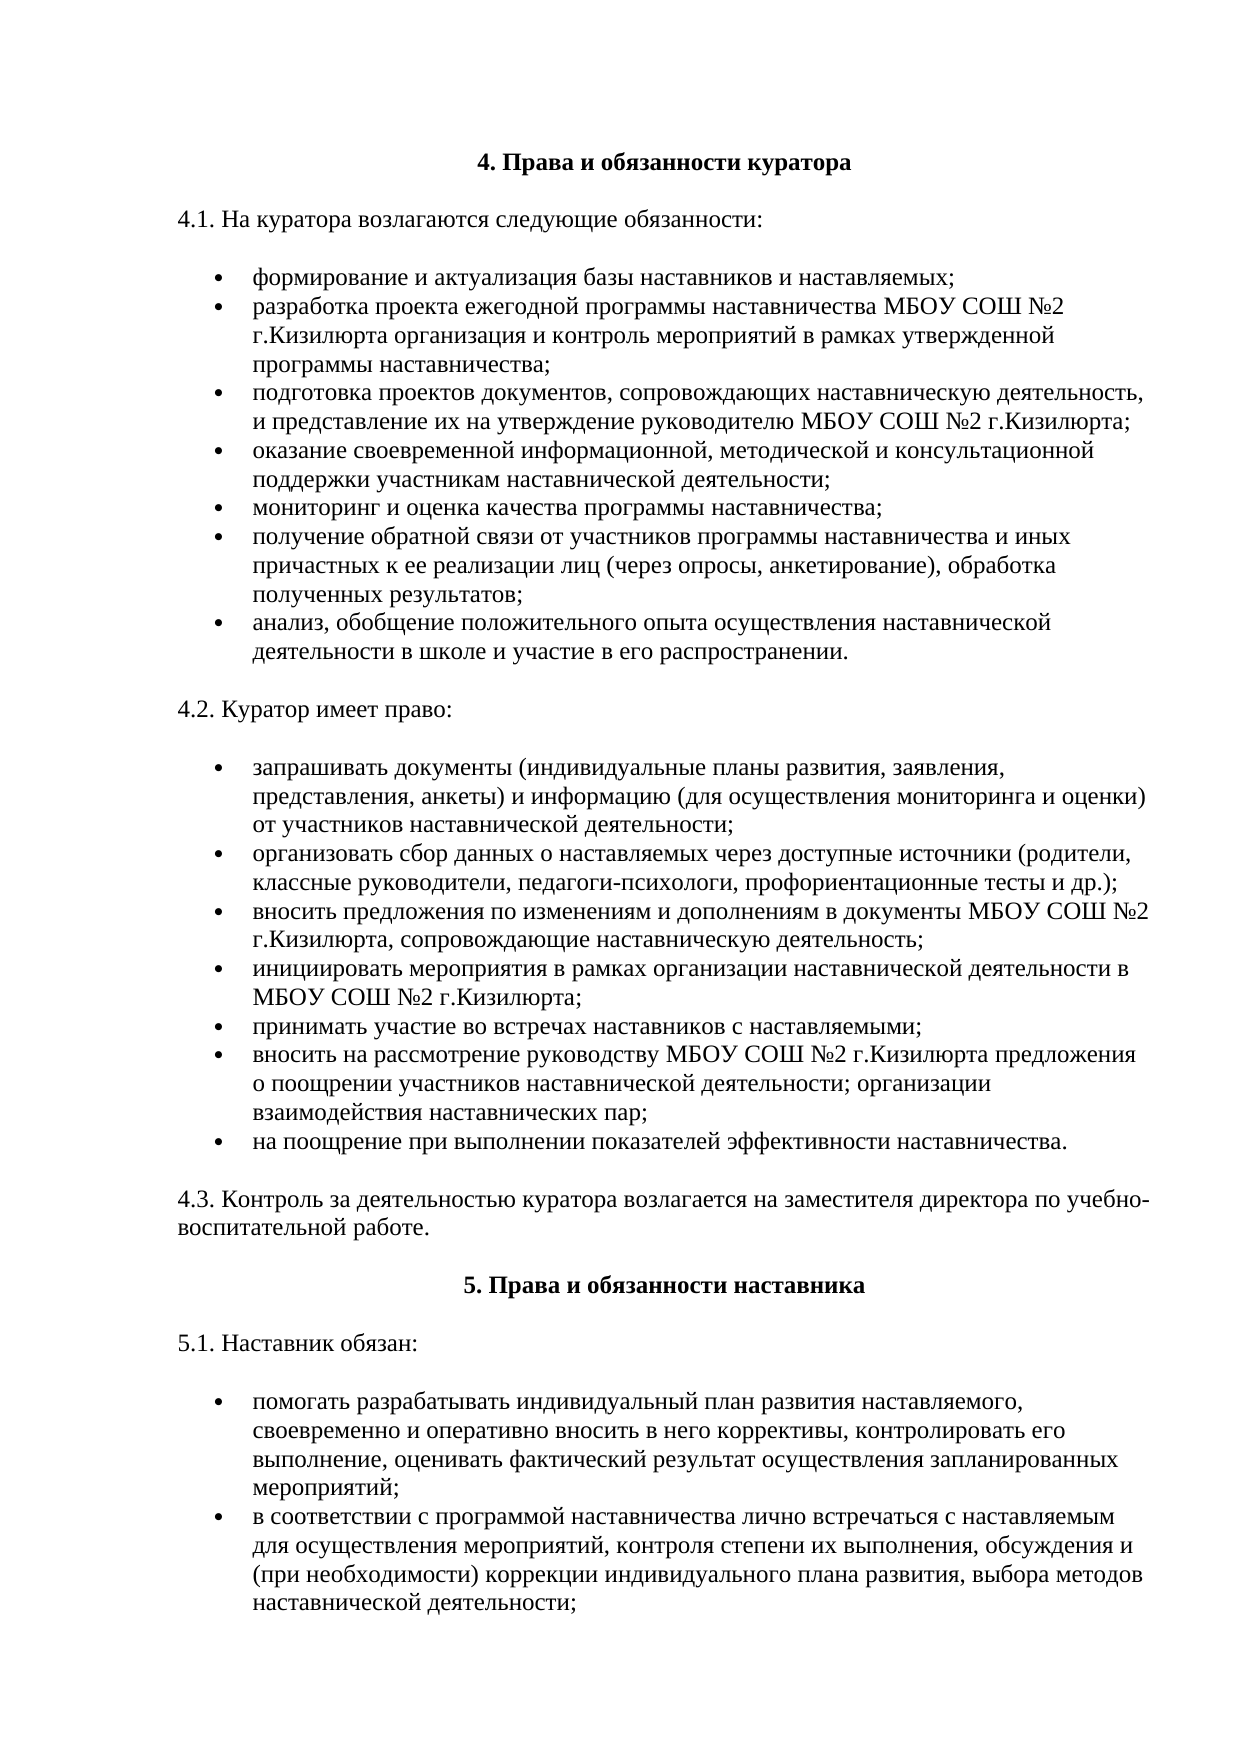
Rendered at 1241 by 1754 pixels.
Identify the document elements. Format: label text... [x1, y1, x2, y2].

list разработка проекта ежегодной программы наставничества МБОУ СОШ №2 г.Кизилюрта организация и контроль мероприятий в рамках утвержденной программы наставничества; [215, 291, 1152, 377]
list анализ, обобщение положительного опыта осуществления наставнической деятельности в школе и участие в его распространении. [215, 607, 1152, 665]
list вносить предложения по изменениям и дополнениям в документы МБОУ СОШ №2 г.Кизилюрта, сопровождающие наставническую деятельность; [215, 896, 1152, 953]
list подготовка проектов документов, сопровождающих наставническую деятельность, и представление их на утверждение руководителю МБОУ СОШ №2 г.Кизилюрта; [215, 377, 1152, 435]
list помогать разрабатывать индивидуальный план развития наставляемого, своевременно и оперативно вносить в него коррективы, контролировать его выполнение, оценивать фактический результат осуществления запланированных мероприятий; [215, 1386, 1152, 1501]
list получение обратной связи от участников программы наставничества и иных причастных к ее реализации лиц (через опросы, анкетирование), обработка полученных результатов; [215, 521, 1152, 607]
text 4.2. Куратор имеет право: [177, 694, 1152, 723]
list принимать участие во встречах наставников с наставляемыми; [215, 1011, 1152, 1039]
list инициировать мероприятия в рамках организации наставнической деятельности в МБОУ СОШ №2 г.Кизилюрта; [215, 953, 1152, 1011]
list организовать сбор данных о наставляемых через доступные источники (родители, классные руководители, педагоги-психологи, профориентационные тесты и др.); [215, 838, 1152, 896]
list формирование и актуализация базы наставников и наставляемых; [215, 262, 1152, 291]
text 4.3. Контроль за деятельностью куратора возлагается на заместителя директора по учебно-воспитательной работе. [177, 1184, 1152, 1241]
list вносить на рассмотрение руководству МБОУ СОШ №2 г.Кизилюрта предложения о поощрении участников наставнической деятельности; организации взаимодействия наставнических пар; [215, 1039, 1152, 1126]
list мониторинг и оценка качества программы наставничества; [215, 492, 1152, 521]
list запрашивать документы (индивидуальные планы развития, заявления, представления, анкеты) и информацию (для осуществления мониторинга и оценки) от участников наставнической деятельности; [215, 752, 1152, 838]
text 5. Права и обязанности наставника [177, 1270, 1152, 1299]
list на поощрение при выполнении показателей эффективности наставничества. [215, 1126, 1152, 1154]
text 4.1. На куратора возлагаются следующие обязанности: [177, 204, 1152, 233]
text 5.1. Наставник обязан: [177, 1328, 1152, 1357]
list оказание своевременной информационной, методической и консультационной поддержки участникам наставнической деятельности; [215, 435, 1152, 492]
list в соответствии с программой наставничества лично встречаться с наставляемым для осуществления мероприятий, контроля степени их выполнения, обсуждения и (при необходимости) коррекции индивидуального плана развития, выбора методов наставнической деятельности; [215, 1501, 1152, 1616]
text 4. Права и обязанности куратора [177, 147, 1152, 175]
